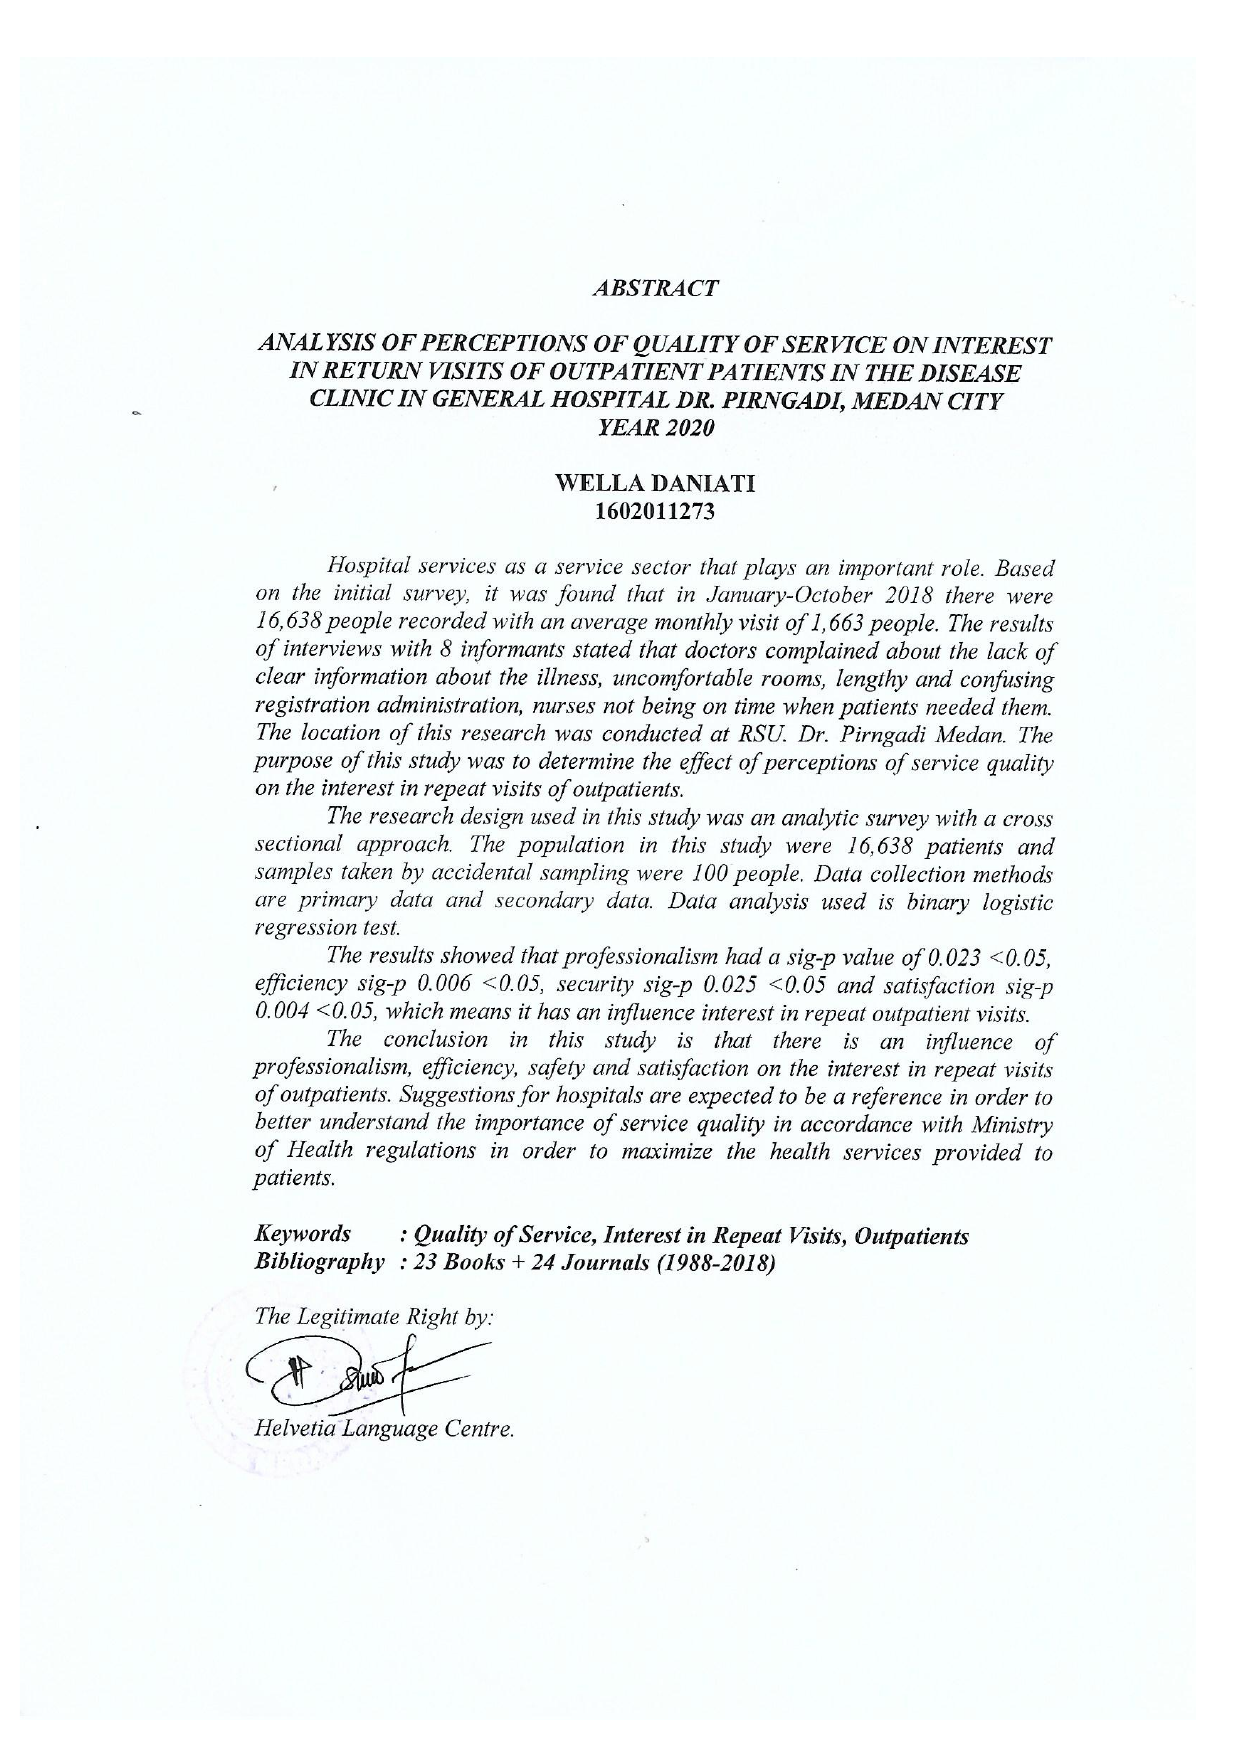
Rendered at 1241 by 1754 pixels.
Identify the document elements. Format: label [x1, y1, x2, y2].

picture [19, 57, 1196, 1720]
